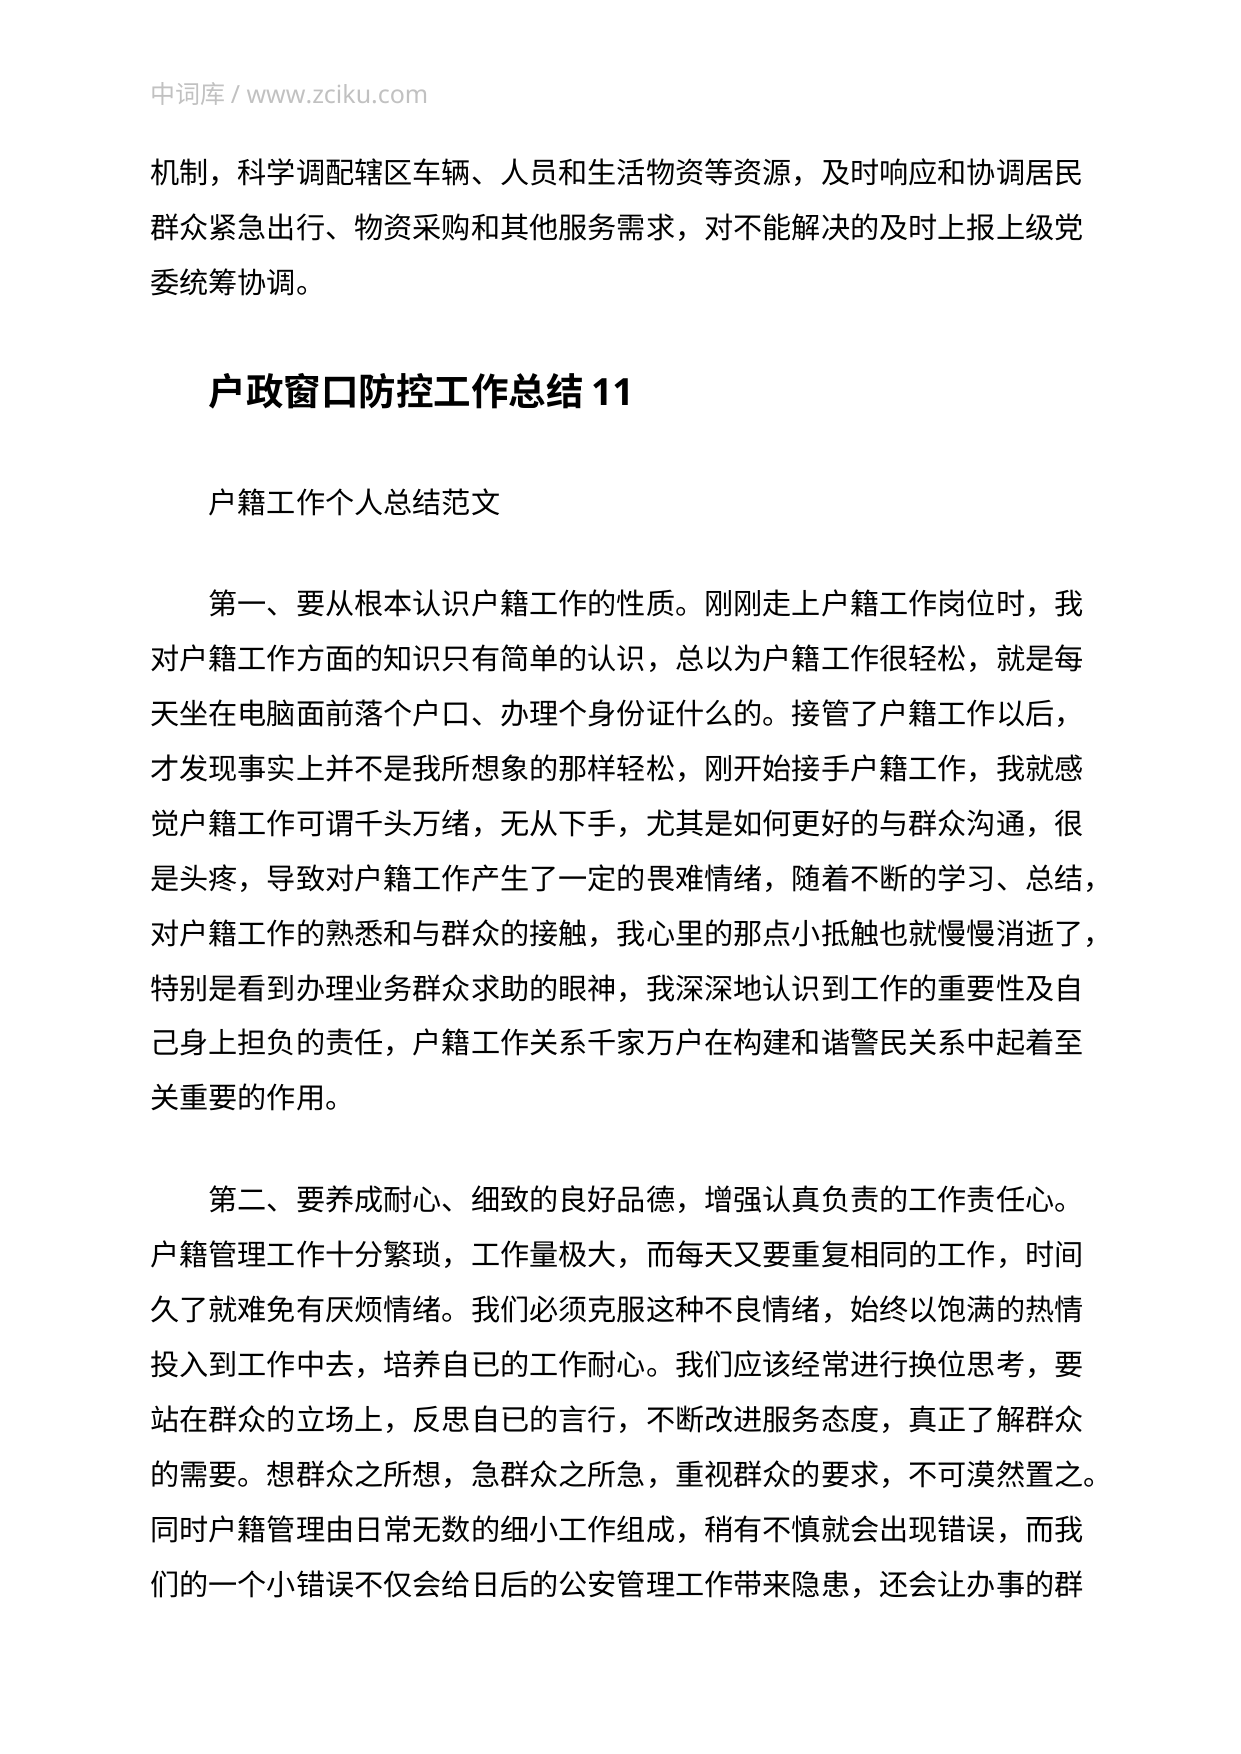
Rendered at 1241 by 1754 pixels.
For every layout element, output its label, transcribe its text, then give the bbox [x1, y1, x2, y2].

text 第一、要从根本认识户籍工作的性质。刚刚走上户籍工作岗位时，我对户籍工作方面的知识只有简单的认识，总以为户籍工作很轻松，就是每天坐在电脑面前落个户口、办理个身份证什么的。接管了户籍工作以后，才发现事实上并不是我所想象的那样轻松，刚开始接手户籍工作，我就感觉户籍工作可谓千头万绪，无从下手，尤其是如何更好的与群众沟通，很是头疼，导致对户籍工作产生了一定的畏难情绪，随着不断的学习、总结，对户籍工作的熟悉和与群众的接触，我心里的那点小抵触也就慢慢消逝了，特别是看到办理业务群众求助的眼神，我深深地认识到工作的重要性及自己身上担负的责任，户籍工作关系千家万户在构建和谐警民关系中起着至关重要的作用。 [150, 581, 1090, 1117]
text 户籍工作个人总结范文 [150, 479, 1090, 521]
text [150, 1177, 1090, 1603]
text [150, 150, 1090, 302]
text 户政窗口防控工作总结11 [150, 362, 1090, 416]
